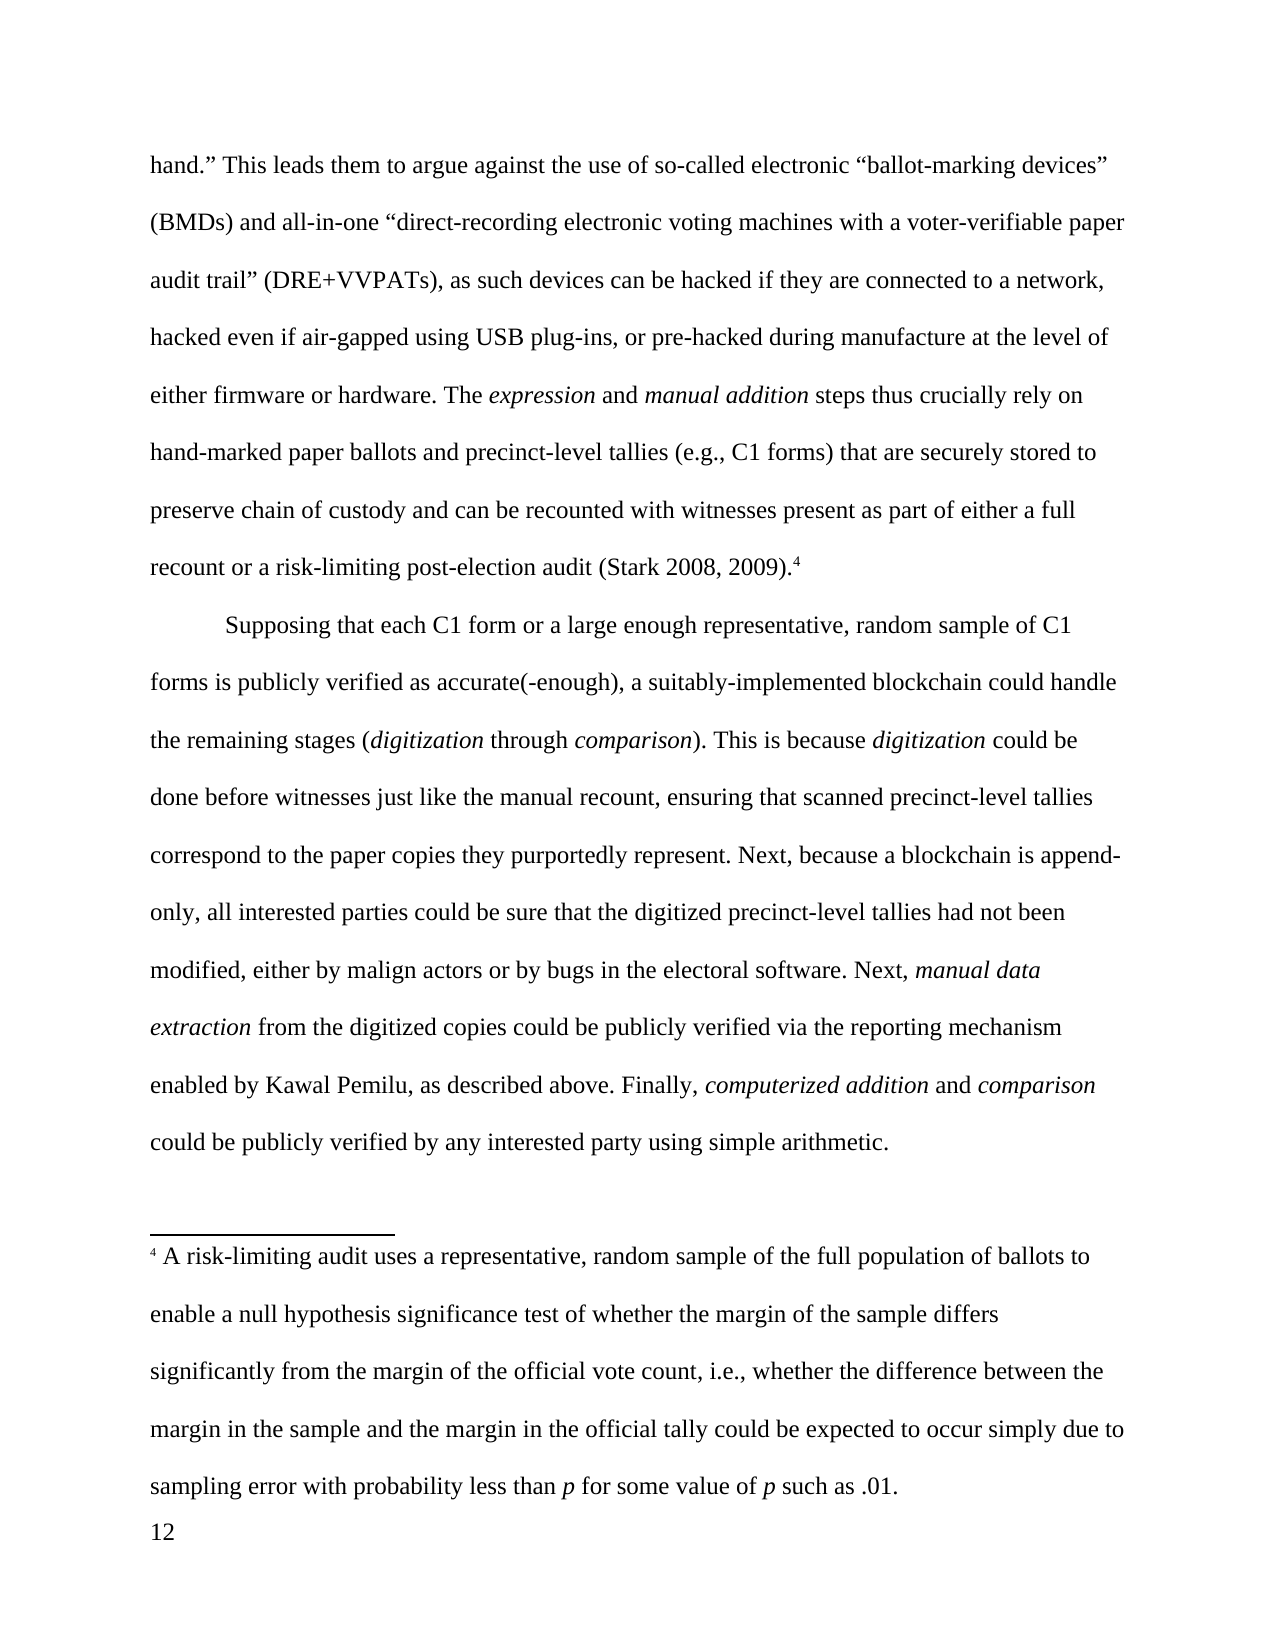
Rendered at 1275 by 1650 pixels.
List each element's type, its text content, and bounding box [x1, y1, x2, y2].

text Supposing that each C1 form or a large enough representative, random sample of C1 forms is publicly verified as accurate(-enough), a suitably-implemented blockchain could handle the remaining stages (digitization through comparison). This is because digitization could be done before witnesses just like the manual recount, ensuring that scanned precinct-level tallies correspond to the paper copies they purportedly represent. Next, because a blockchain is append-only, all interested parties could be sure that the digitized precinct-level tallies had not been modified, either by malign actors or by bugs in the electoral software. Next, manual data extraction from the digitized copies could be publicly verified via the reporting mechanism enabled by Kawal Pemilu, as described above. Finally, computerized addition and comparison could be publicly verified by any interested party using simple arithmetic. [150, 610, 1125, 1156]
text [150, 150, 1125, 581]
